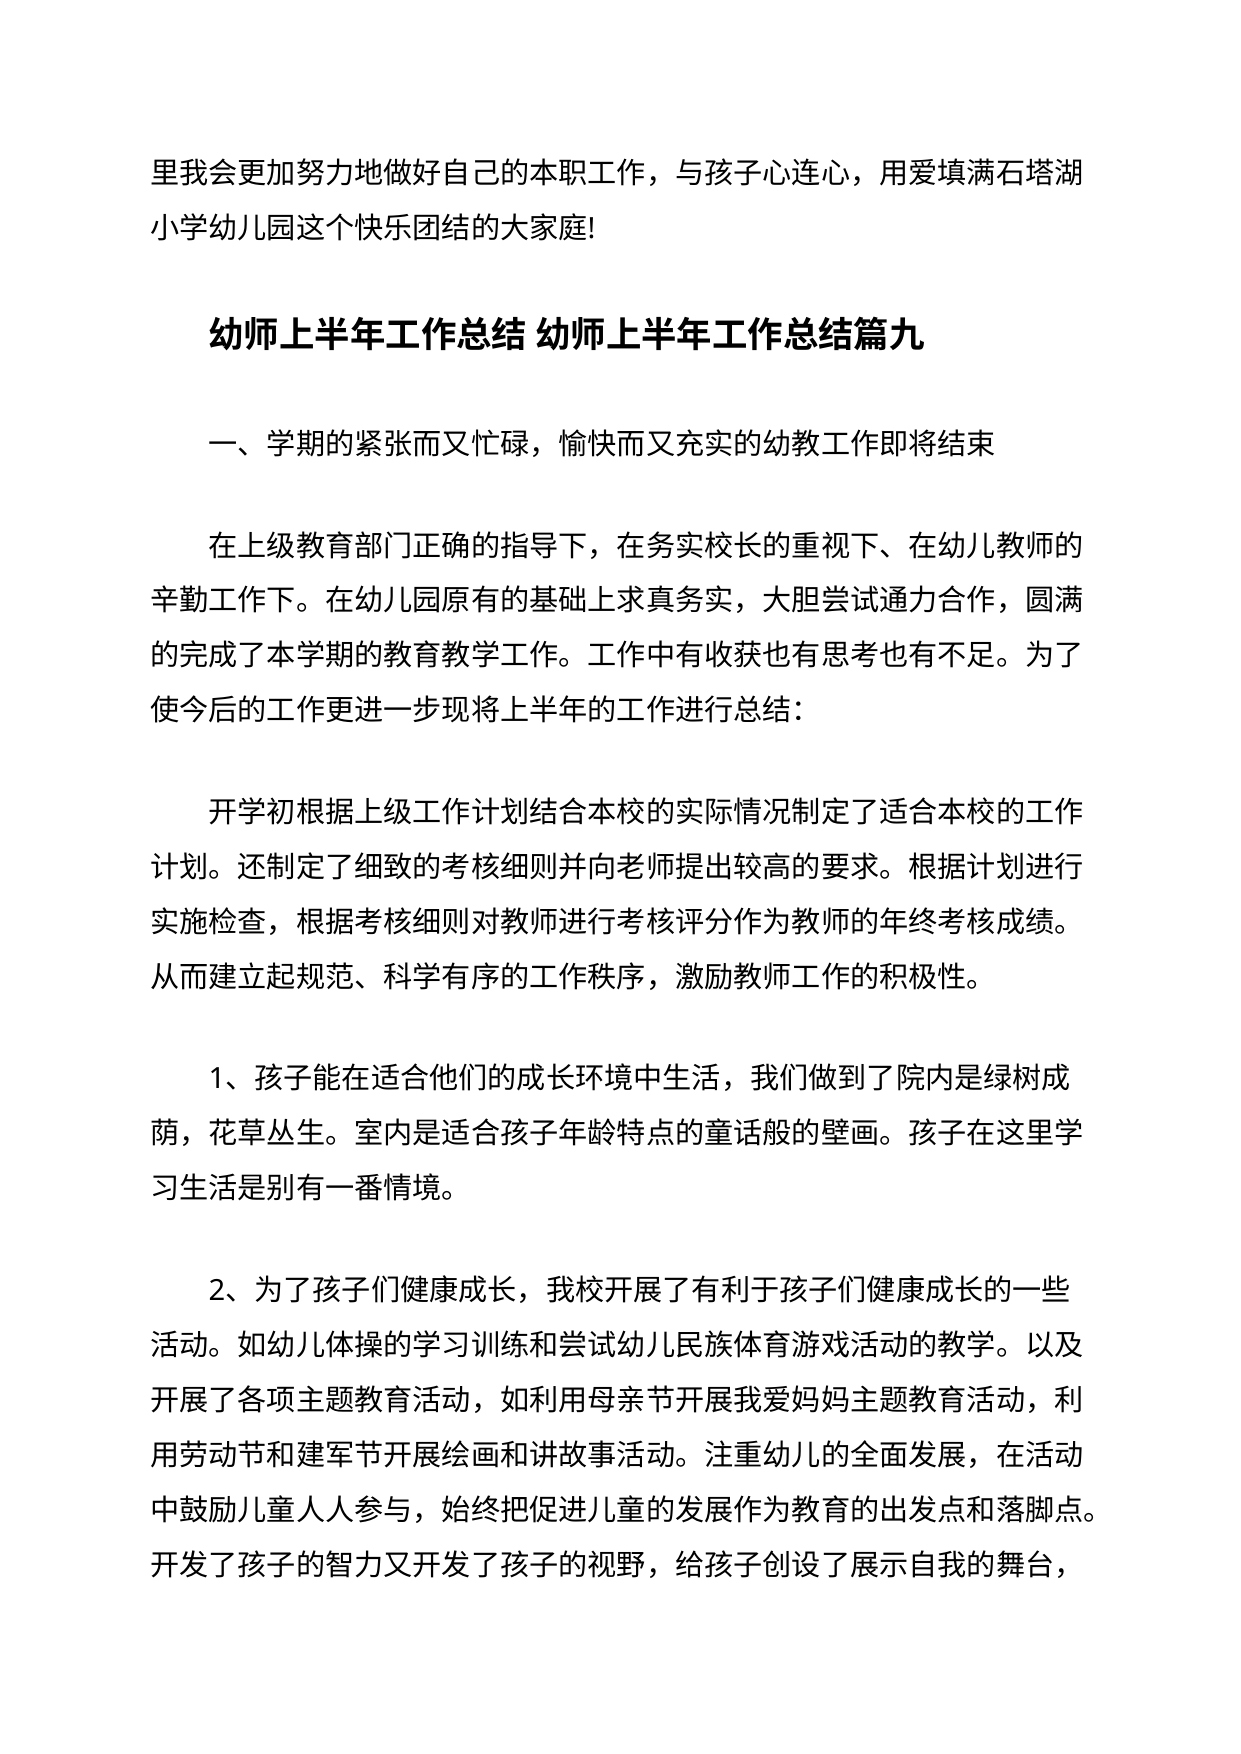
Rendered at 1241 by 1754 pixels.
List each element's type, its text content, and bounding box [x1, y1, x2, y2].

text 1、孩子能在适合他们的成长环境中生活，我们做到了院内是绿树成荫，花草丛生。室内是适合孩子年龄特点的童话般的壁画。孩子在这里学习生活是别有一番情境。 [150, 1055, 1090, 1207]
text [150, 1267, 1090, 1583]
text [150, 150, 1090, 247]
text 在上级教育部门正确的指导下，在务实校长的重视下、在幼儿教师的辛勤工作下。在幼儿园原有的基础上求真务实，大胆尝试通力合作，圆满的完成了本学期的教育教学工作。工作中有收获也有思考也有不足。为了使今后的工作更进一步现将上半年的工作进行总结： [150, 522, 1090, 729]
text 开学初根据上级工作计划结合本校的实际情况制定了适合本校的工作计划。还制定了细致的考核细则并向老师提出较高的要求。根据计划进行实施检查，根据考核细则对教师进行考核评分作为教师的年终考核成绩。从而建立起规范、科学有序的工作秩序，激励教师工作的积极性。 [150, 788, 1090, 996]
text 幼师上半年工作总结 幼师上半年工作总结篇九 [150, 307, 1090, 358]
text 一、学期的紧张而又忙碌，愉快而又充实的幼教工作即将结束 [150, 420, 1090, 463]
